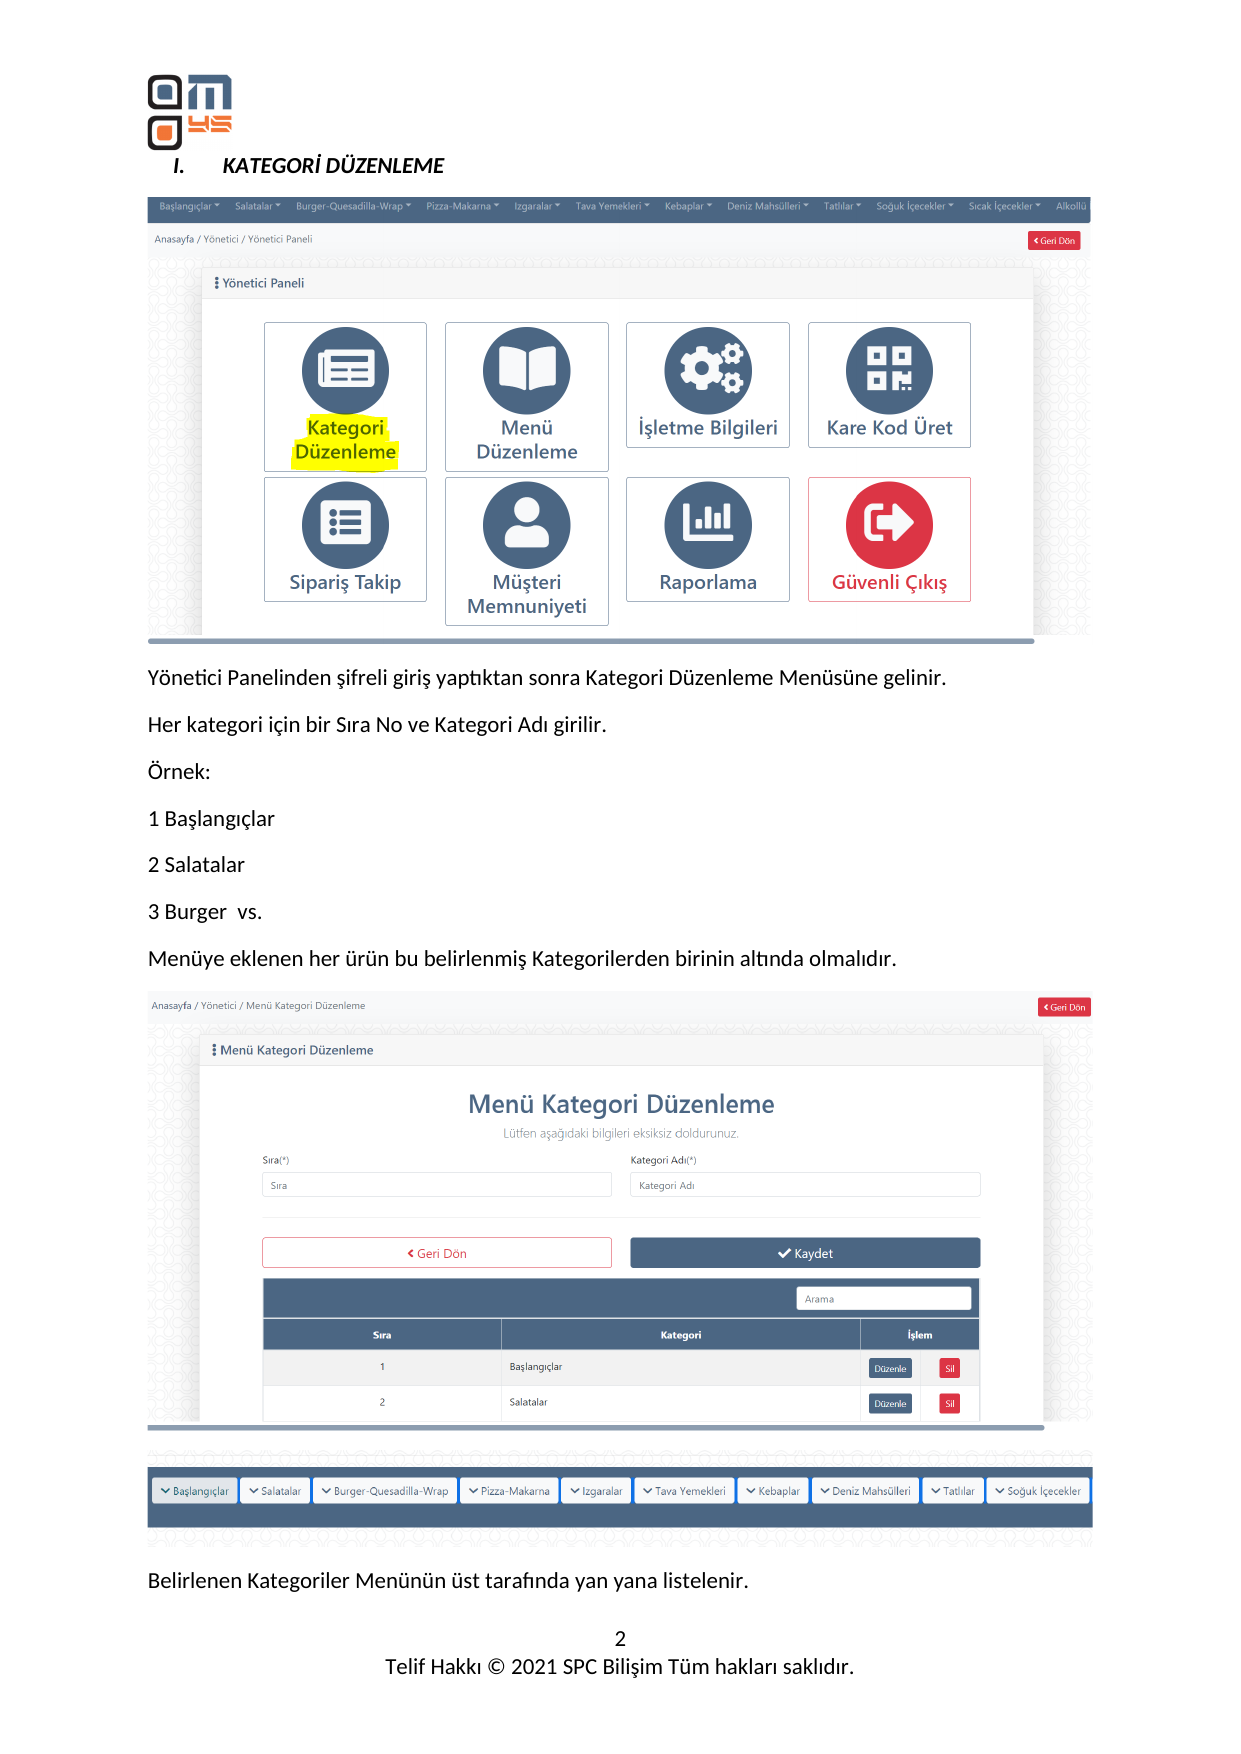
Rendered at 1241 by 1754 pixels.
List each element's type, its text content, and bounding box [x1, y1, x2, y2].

text Yönetici Panelinden şifreli giriş yaptıktan sonra Kategori Düzenleme Menüsüne gelinir. [148, 663, 1093, 691]
text 3 Burger vs. [148, 897, 1093, 925]
picture [147, 73, 233, 151]
text 1 Başlangıçlar [148, 804, 1093, 832]
list KATEGORİ DÜZENLEME [185, 151, 1093, 179]
text Her kategori için bir Sıra No ve Kategori Adı girilir. [148, 710, 1093, 738]
picture [147, 197, 1093, 645]
text Menüye eklenen her ürün bu belirlenmiş Kategorilerden birinin altında olmalıdır. [148, 944, 1093, 972]
text Belirlenen Kategoriler Menünün üst tarafında yan yana listelenir. [148, 1566, 1093, 1594]
text Örnek: [148, 757, 1093, 785]
picture [147, 1450, 1093, 1547]
picture [147, 991, 1093, 1432]
text 2 Salatalar [148, 851, 1093, 878]
